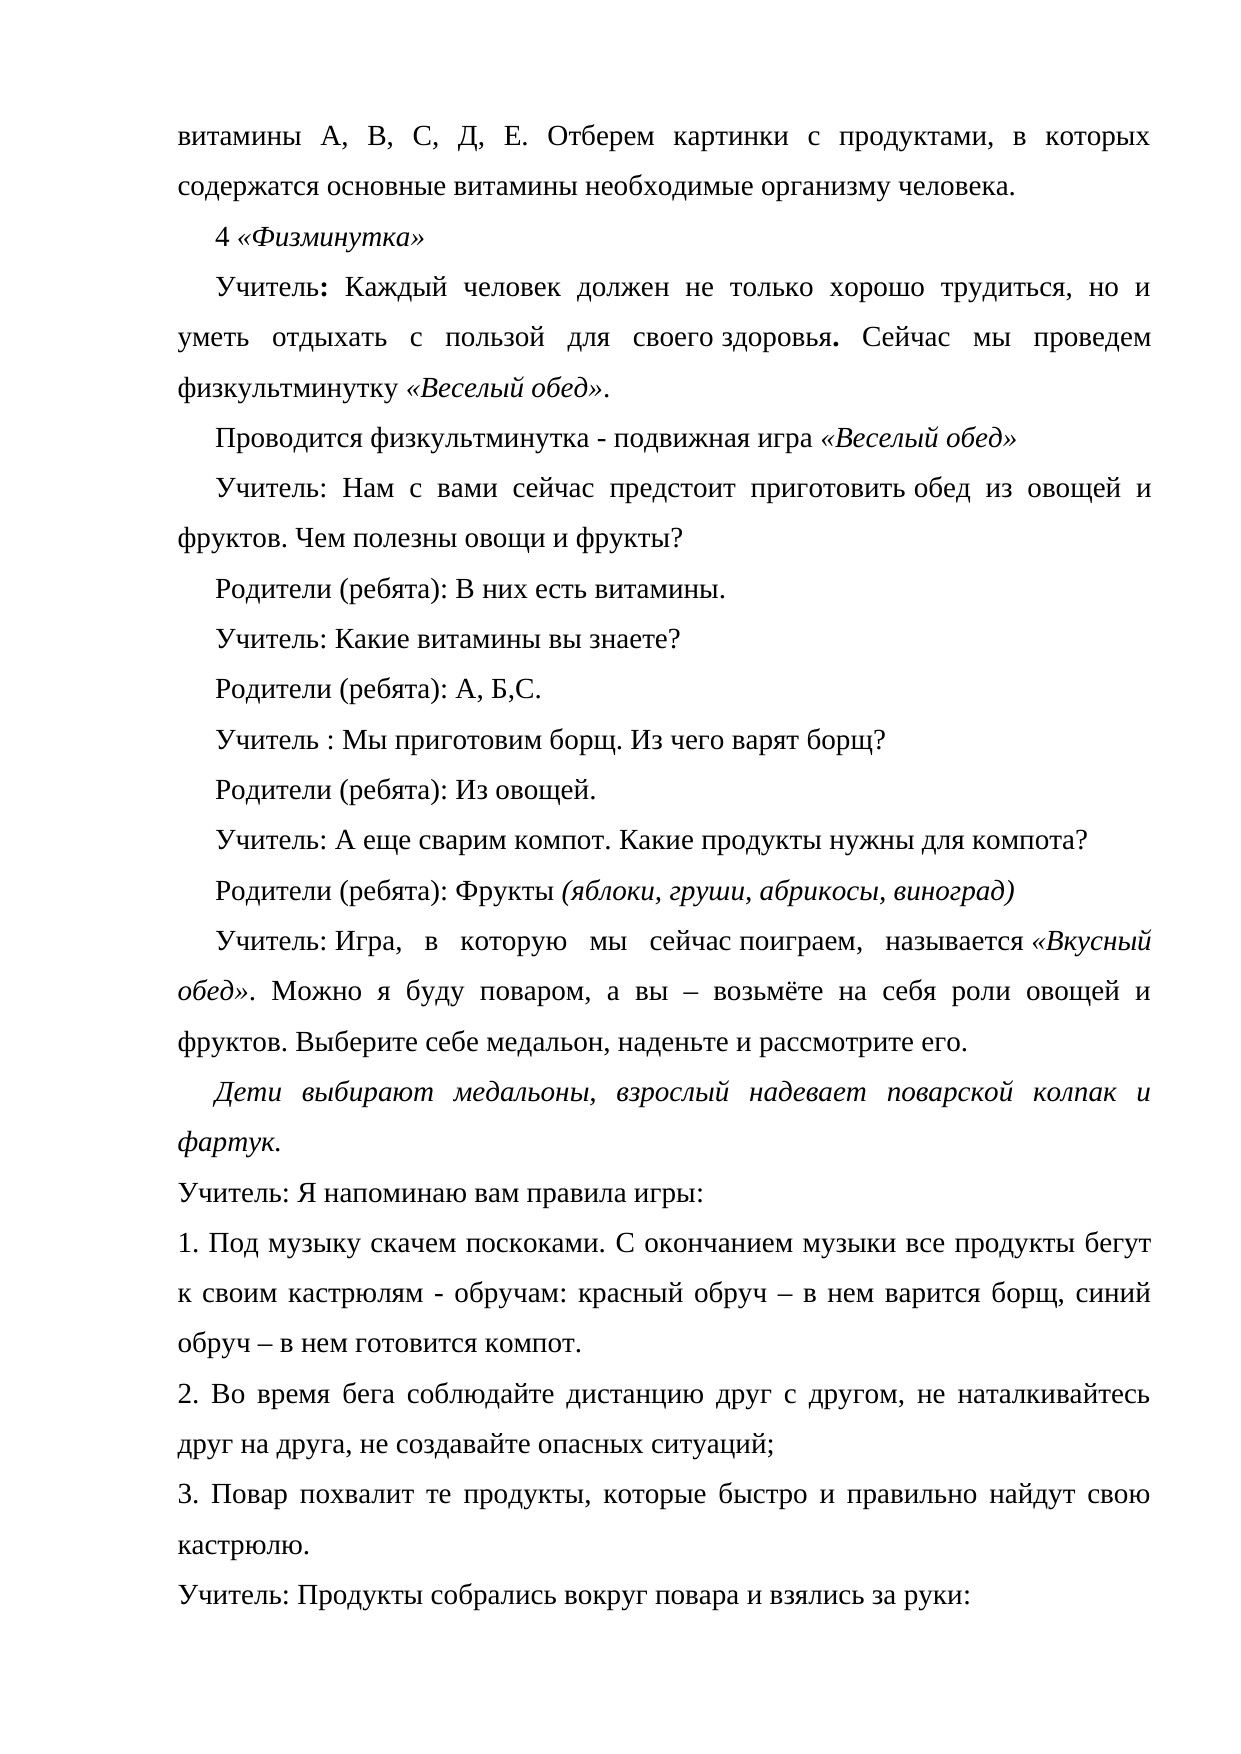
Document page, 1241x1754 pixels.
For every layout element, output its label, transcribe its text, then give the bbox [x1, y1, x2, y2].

text Учитель: А еще сварим компот. Какие продукты нужны для компота? [177, 822, 1152, 856]
text 1. Под музыку скачем поскоками. С окончанием музыки все продукты бегут к своим кастрюлям - обручам: красный обруч – в нем варится борщ, синий обруч – в нем готовится компот. [177, 1225, 1152, 1359]
text 3. Повар похвалит те продукты, которые быстро и правильно найдут свою кастрюлю. [177, 1477, 1152, 1560]
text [177, 118, 1152, 202]
text Родители (ребята): Фрукты (яблоки, груши, абрикосы, виноград) [177, 873, 1152, 906]
text Учитель: Какие витамины вы знаете? [177, 621, 1152, 655]
text Родители (ребята): Из овощей. [177, 772, 1152, 806]
text 4 «Физминутка» [177, 219, 1152, 252]
text Проводится физкультминутка - подвижная игра «Веселый обед» [177, 420, 1152, 453]
text Учитель: Я напоминаю вам правила игры: [177, 1175, 1152, 1208]
text Родители (ребята): В них есть витамины. [177, 571, 1152, 604]
text Родители (ребята): А, Б,С. [177, 672, 1152, 705]
text Учитель : Мы приготовим борщ. Из чего варят борщ? [177, 722, 1152, 755]
text Учитель: Продукты собрались вокруг повара и взялись за руки: [177, 1577, 1152, 1611]
text Учитель: Каждый человек должен не только хорошо трудиться, но и уметь отдыхать с пользой для своего здоровья. Сейчас мы проведем физкультминутку «Веселый обед». [177, 269, 1152, 403]
text Учитель: Игра, в которую мы сейчас поиграем, называется «Вкусный обед». Можно я буду поваром, а вы – возьмёте на себя роли овощей и фруктов. Выберите себе медальон, наденьте и рассмотрите его. [177, 923, 1152, 1057]
text 2. Во время бега соблюдайте дистанцию друг с другом, не наталкивайтесь друг на друга, не создавайте опасных ситуаций; [177, 1376, 1152, 1460]
text Дети выбирают медальоны, взрослый надевает поварской колпак и фартук. [177, 1074, 1152, 1158]
text Учитель: Нам с вами сейчас предстоит приготовить обед из овощей и фруктов. Чем полезны овощи и фрукты? [177, 470, 1152, 554]
